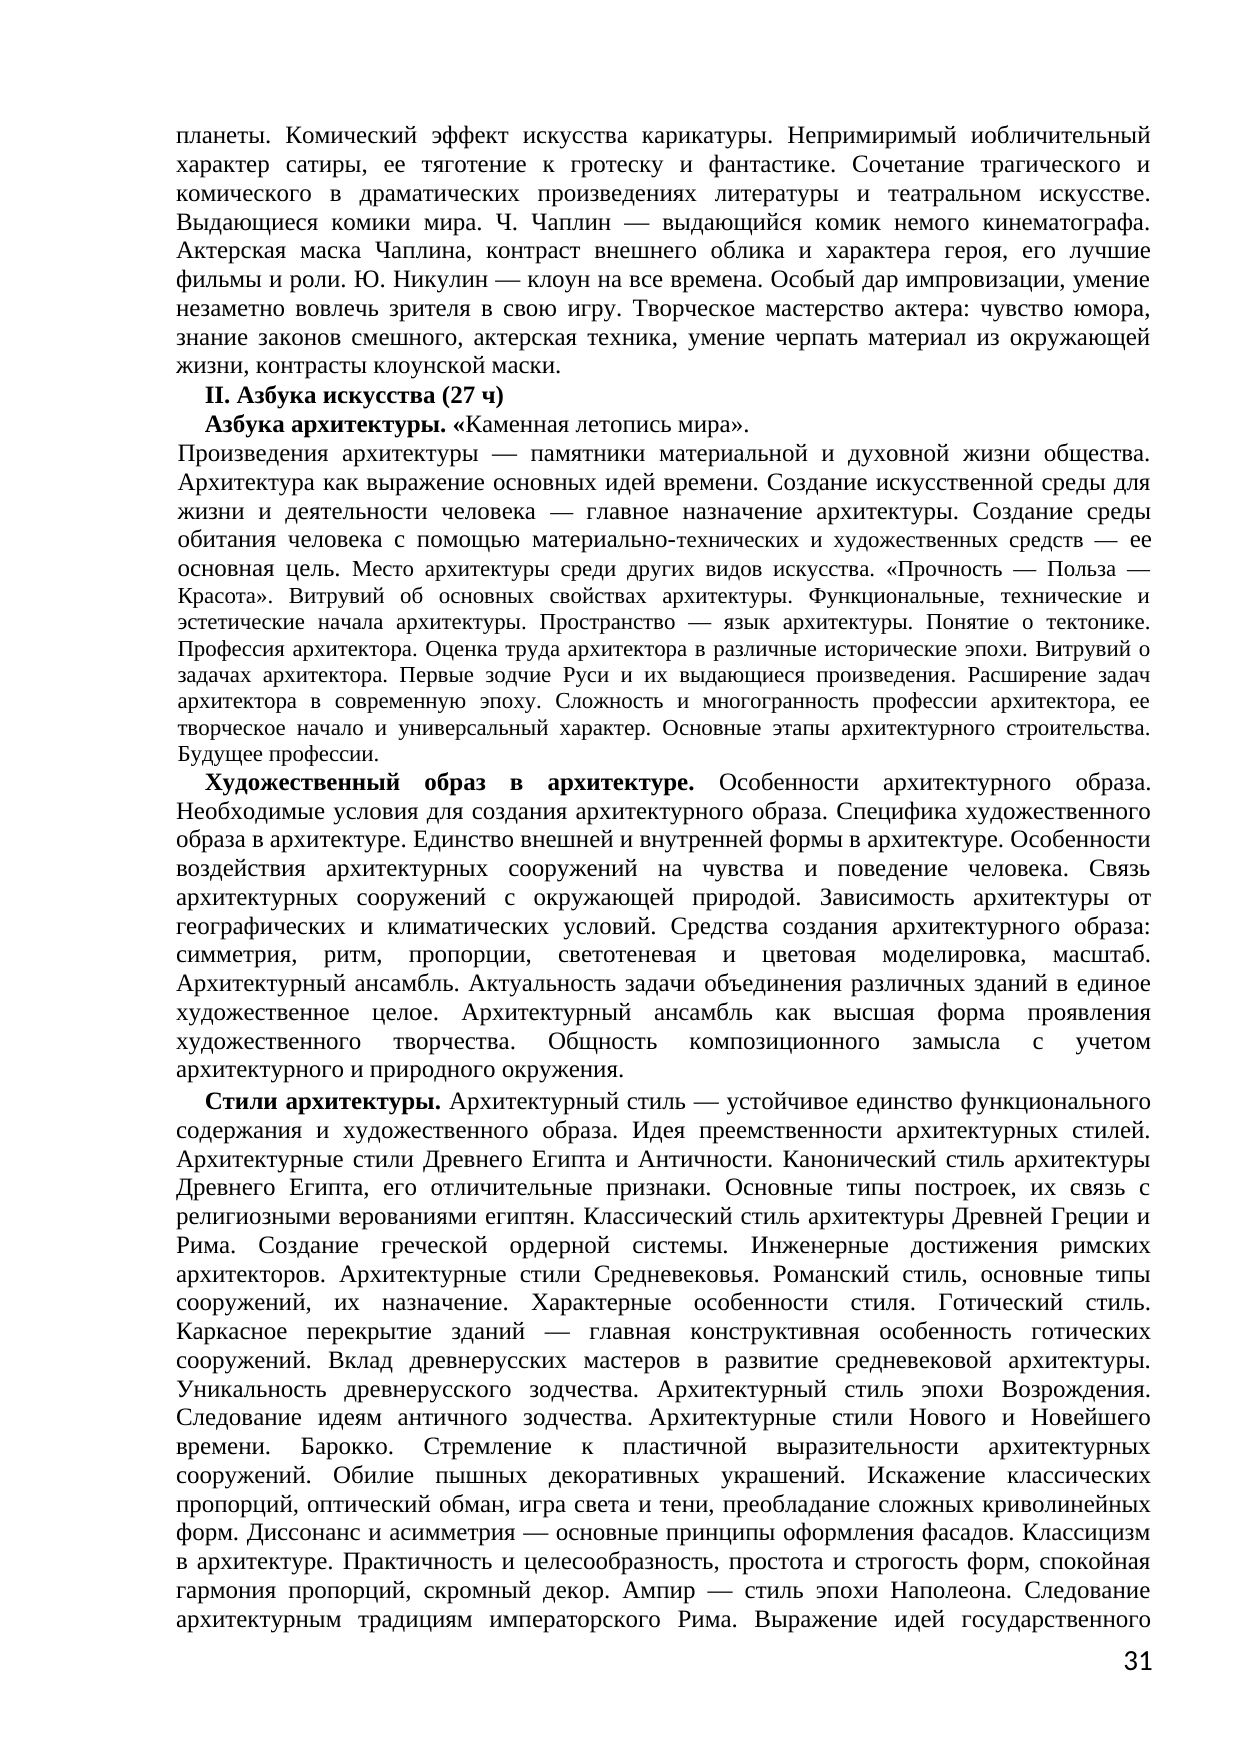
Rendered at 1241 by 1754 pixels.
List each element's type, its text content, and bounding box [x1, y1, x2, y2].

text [176, 121, 1152, 379]
text Произведения архитектуры — памятники материальной и духовной жизни общества. Архитектура как выражение основных идей времени. Создание искусственной среды для жизни и деятельности человека — главное назначение архитектуры. Создание среды обитания человека с помощью материально-технических и художественных средств — ее основная цель. Место архитектуры среди других видов искусства. «Прочность — Польза — Красота». Витрувий об основных свойствах архитектуры. Функциональные, технические и эстетические начала архитектуры. Пространство — язык архитектуры. Понятие о тектонике. Профессия архитектора. Оценка труда архитектора в различные исторические эпохи. Витрувий о задачах архитектора. Первые зодчие Руси и их выдающиеся произведения. Расширение задач архитектора в современную эпоху. Сложность и многогранность профессии архитектора, ее творческое начало и универсальный характер. Основные этапы архитектурного строительства. Будущее профессии. [177, 438, 1152, 767]
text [176, 1086, 1152, 1632]
text II. Азбука искусства (27 ч) [176, 380, 1152, 408]
text Азбука архитектуры. «Каменная летопись мира». [176, 409, 1152, 438]
text Художественный образ в архитектуре. Особенности архитектурного образа. Необходимые условия для создания архитектурного образа. Специфика художественного образа в архитектуре. Единство внешней и внутренней формы в архитектуре. Особенности воздействия архитектурных сооружений на чувства и поведение человека. Связь архитектурных сооружений с окружающей природой. Зависимость архитектуры от географических и климатических условий. Средства создания архитектурного образа: симметрия, ритм, пропорции, светотеневая и цветовая моделировка, масштаб. Архитектурный ансамбль. Актуальность задачи объединения различных зданий в единое художественное целое. Архитектурный ансамбль как высшая форма проявления художественного творчества. Общность композиционного замысла с учетом архитектурного и природного окружения. [176, 767, 1152, 1083]
